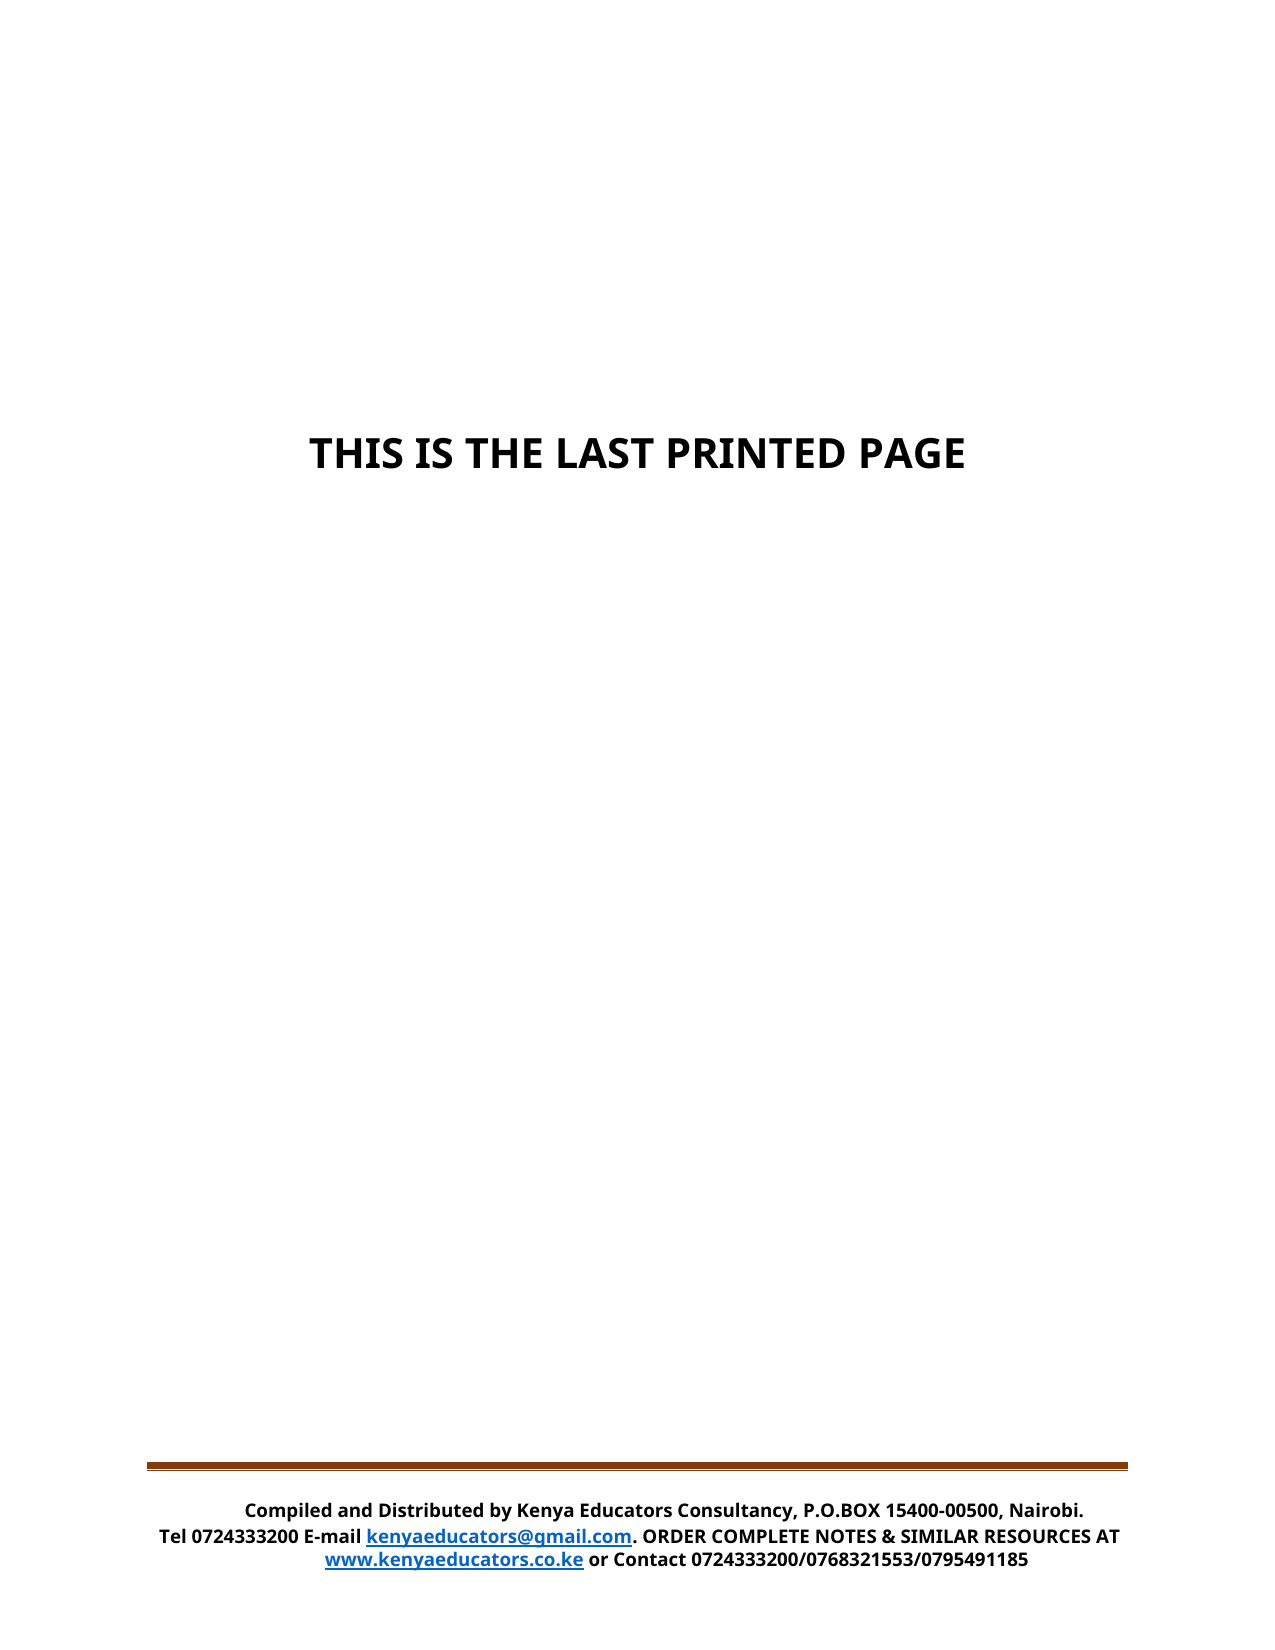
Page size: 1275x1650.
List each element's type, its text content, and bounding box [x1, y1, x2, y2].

text THIS IS THE LAST PRINTED PAGE [150, 424, 1125, 481]
